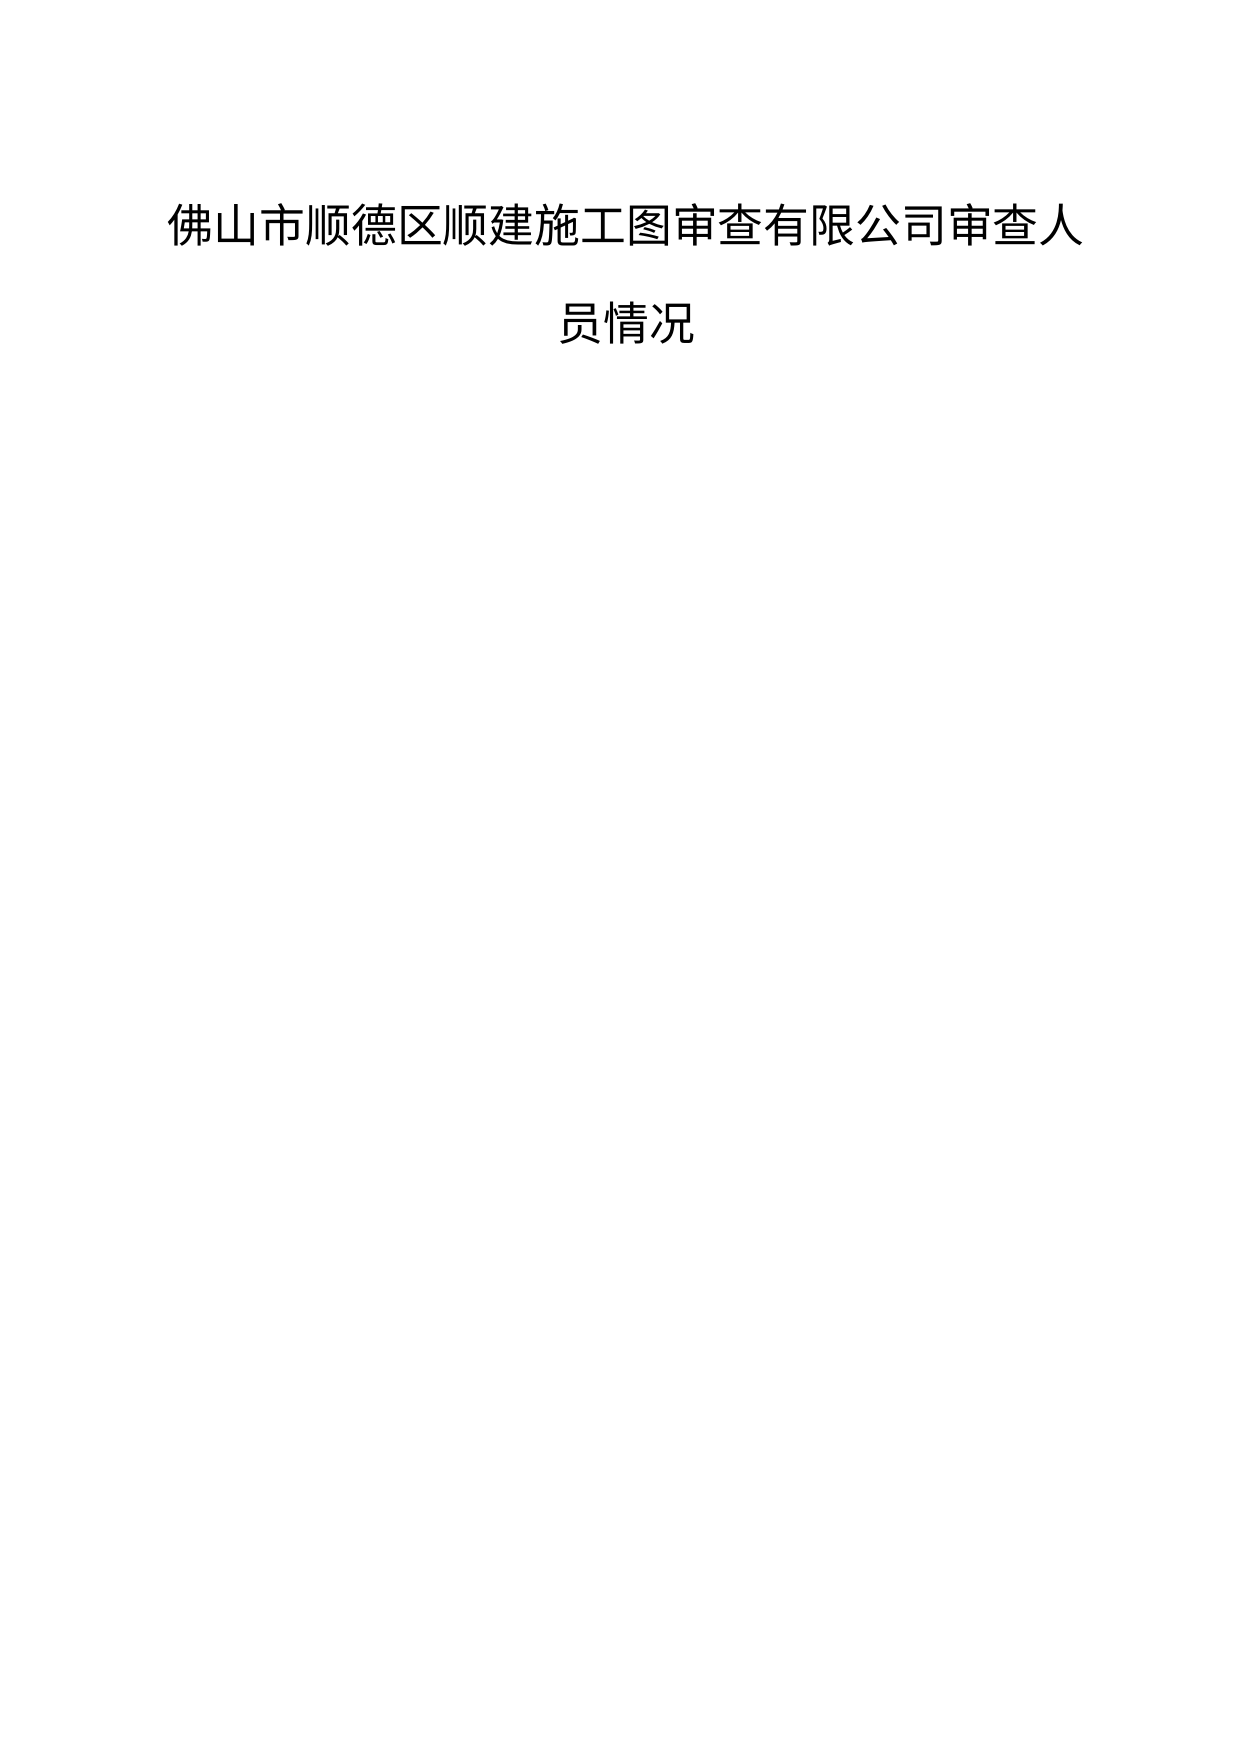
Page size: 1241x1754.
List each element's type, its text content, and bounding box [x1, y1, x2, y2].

text 佛山市顺德区顺建施工图审查有限公司审查人员情况 [165, 174, 1087, 369]
